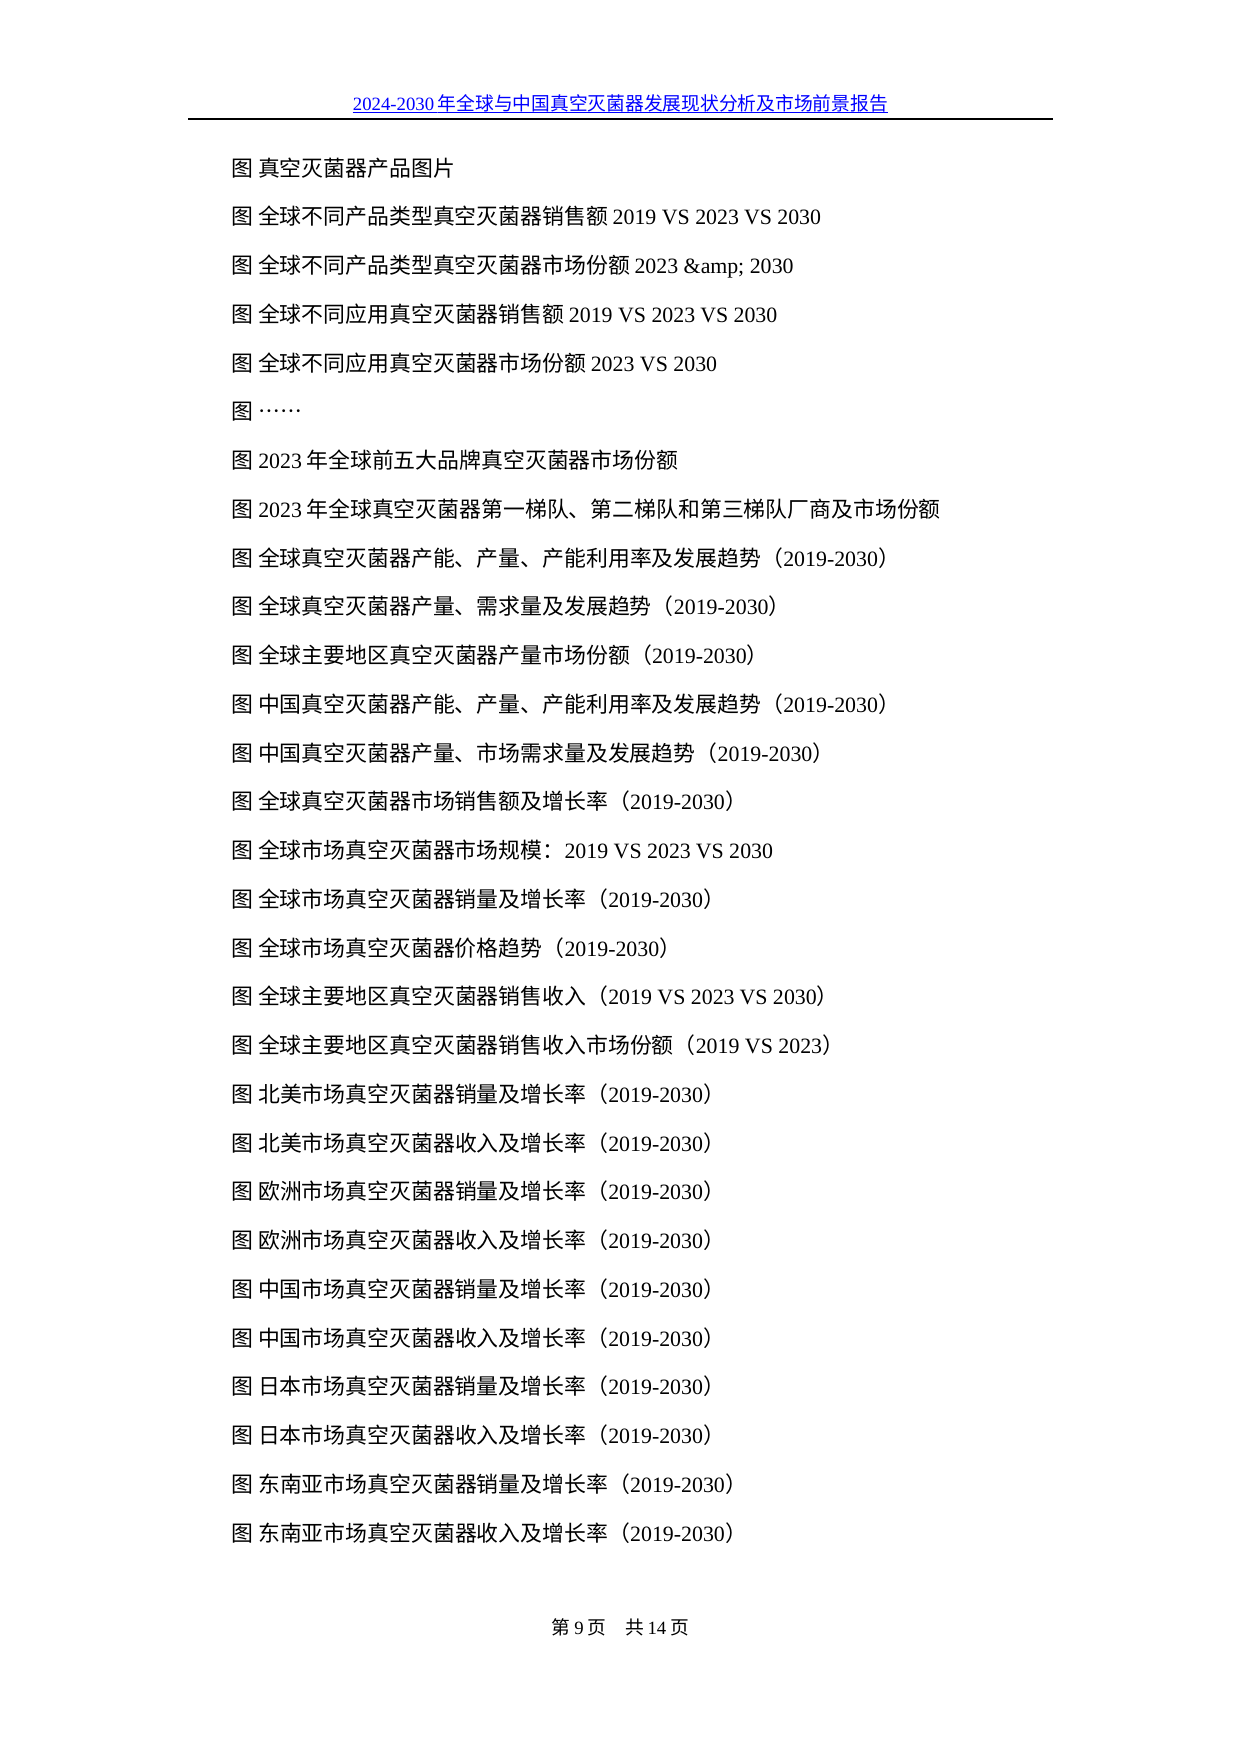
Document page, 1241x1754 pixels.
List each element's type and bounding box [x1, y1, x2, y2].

text [187, 150, 1053, 1548]
